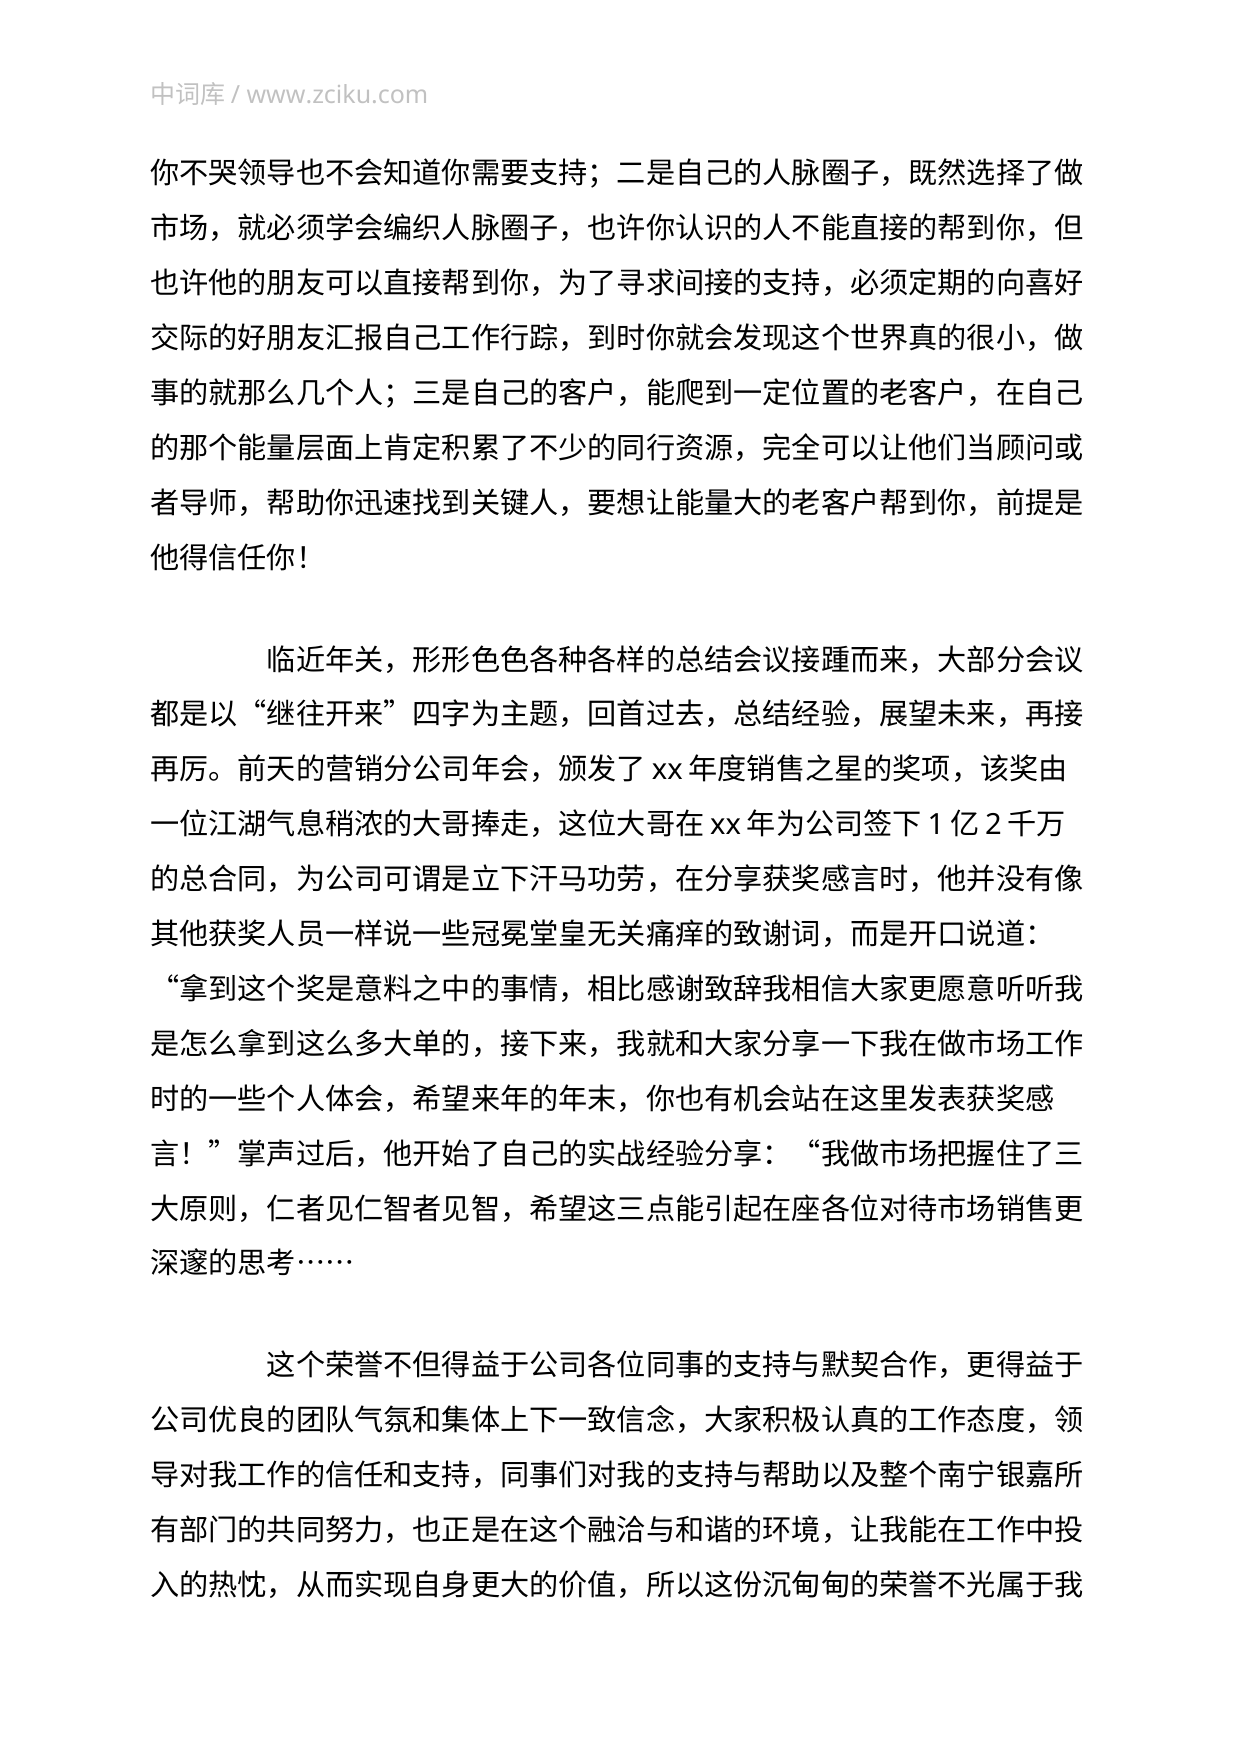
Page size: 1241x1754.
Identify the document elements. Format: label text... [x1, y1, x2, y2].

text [150, 150, 1090, 577]
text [150, 1342, 1090, 1604]
text 临近年关，形形色色各种各样的总结会议接踵而来，大部分会议都是以“继往开来”四字为主题，回首过去，总结经验，展望未来，再接再厉。前天的营销分公司年会，颁发了xx年度销售之星的奖项，该奖由一位江湖气息稍浓的大哥捧走，这位大哥在xx年为公司签下1亿2千万的总合同，为公司可谓是立下汗马功劳，在分享获奖感言时，他并没有像其他获奖人员一样说一些冠冕堂皇无关痛痒的致谢词，而是开口说道：“拿到这个奖是意料之中的事情，相比感谢致辞我相信大家更愿意听听我是怎么拿到这么多大单的，接下来，我就和大家分享一下我在做市场工作时的一些个人体会，希望来年的年末，你也有机会站在这里发表获奖感言！”掌声过后，他开始了自己的实战经验分享：“我做市场把握住了三大原则，仁者见仁智者见智，希望这三点能引起在座各位对待市场销售更深邃的思考…… [150, 636, 1090, 1282]
